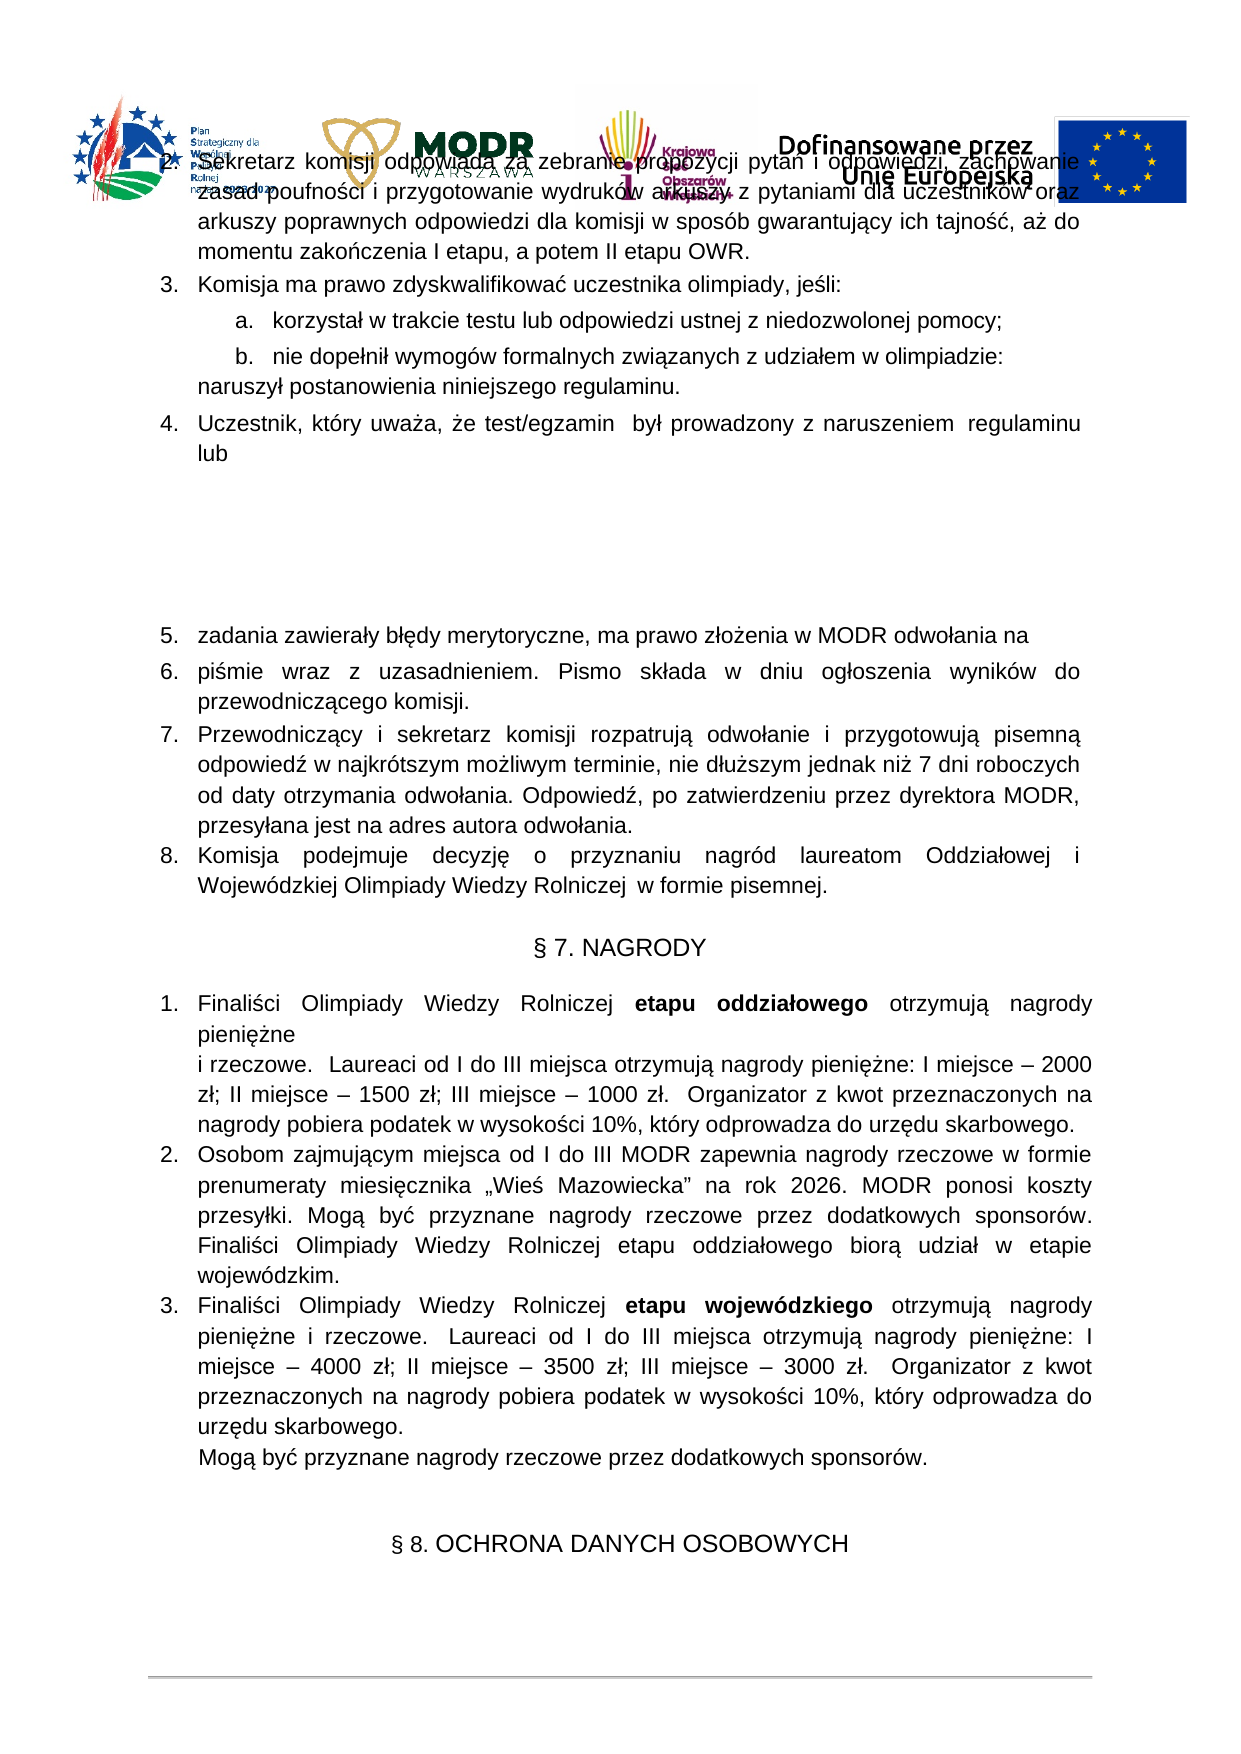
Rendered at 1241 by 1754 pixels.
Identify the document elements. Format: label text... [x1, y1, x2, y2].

list Komisja ma prawo zdyskwalifikować uczestnika olimpiady, jeśli: [160, 271, 1093, 297]
list zadania zawierały błędy merytoryczne, ma prawo złożenia w MODR odwołania na [160, 622, 1081, 648]
list korzystał w trakcie testu lub odpowiedzi ustnej z niedozwolonej pomocy; [235, 307, 1093, 333]
list Finaliści Olimpiady Wiedzy Rolniczej etapu oddziałowego otrzymują nagrody pieniężne i rzeczowe. Laureaci od I do III miejsca otrzymują nagrody pieniężne: I miejsce – 2000 zł; II miejsce – 1500 zł; III miejsce – 1000 zł. Organizator z kwot przeznaczonych na nagrody pobiera podatek w wysokości 10%, który odprowadza do urzędu skarbowego. [160, 990, 1093, 1138]
picture [318, 115, 537, 148]
list Mogą być przyznane nagrody rzeczowe przez dodatkowych sponsorów. [160, 1443, 1093, 1470]
list Przewodniczący i sekretarz komisji rozpatrują odwołanie i przygotowują pisemną odpowiedź w najkrótszym możliwym terminie, nie dłuższym jednak niż 7 dni roboczych od daty otrzymania odwołania. Odpowiedź, po zatwierdzeniu przez dyrektora MODR, przesyłana jest na adres autora odwołania. [160, 721, 1081, 838]
list Finaliści Olimpiady Wiedzy Rolniczej etapu wojewódzkiego otrzymują nagrody pieniężne i rzeczowe. Laureaci od I do III miejsca otrzymują nagrody pieniężne: I miejsce – 4000 zł; II miejsce – 3500 zł; III miejsce – 3000 zł. Organizator z kwot przeznaczonych na nagrody pobiera podatek w wysokości 10%, który odprowadza do urzędu skarbowego. [160, 1292, 1093, 1440]
picture [18, 72, 311, 230]
picture [574, 84, 1220, 237]
list Komisja podejmuje decyzję o przyznaniu nagród laureatom Oddziałowej i Wojewódzkiej Olimpiady Wiedzy Rolniczej w formie pisemnej. [160, 842, 1080, 899]
list Uczestnik, który uważa, że test/egzamin był prowadzony z naruszeniem regulaminu lub [160, 409, 1081, 466]
list Sekretarz komisji odpowiada za zebranie propozycji pytań i odpowiedzi, zachowanie zasad poufności i przygotowanie wydruków arkuszy z pytaniami dla uczestników oraz arkuszy poprawnych odpowiedzi dla komisji w sposób gwarantujący ich tajność, aż do momentu zakończenia I etapu, a potem II etapu OWR. [160, 148, 1081, 264]
list naruszył postanowienia niniejszego regulaminu. [197, 373, 1081, 399]
list nie dopełnił wymogów formalnych związanych z udziałem w olimpiadzie: [235, 343, 1093, 369]
subtitle § 7. NAGRODY [148, 933, 1092, 962]
subtitle § 8. OCHRONA DANYCH OSOBOWYCH [148, 1529, 1092, 1557]
list piśmie wraz z uzasadnieniem. Pismo składa w dniu ogłoszenia wyników do przewodniczącego komisji. [160, 658, 1081, 714]
list Osobom zajmującym miejsca od I do III MODR zapewnia nagrody rzeczowe w formie prenumeraty miesięcznika „Wieś Mazowiecka” na rok 2026. MODR ponosi koszty przesyłki. Mogą być przyznane nagrody rzeczowe przez dodatkowych sponsorów. Finaliści Olimpiady Wiedzy Rolniczej etapu oddziałowego biorą udział w etapie wojewódzkim. [160, 1141, 1093, 1289]
